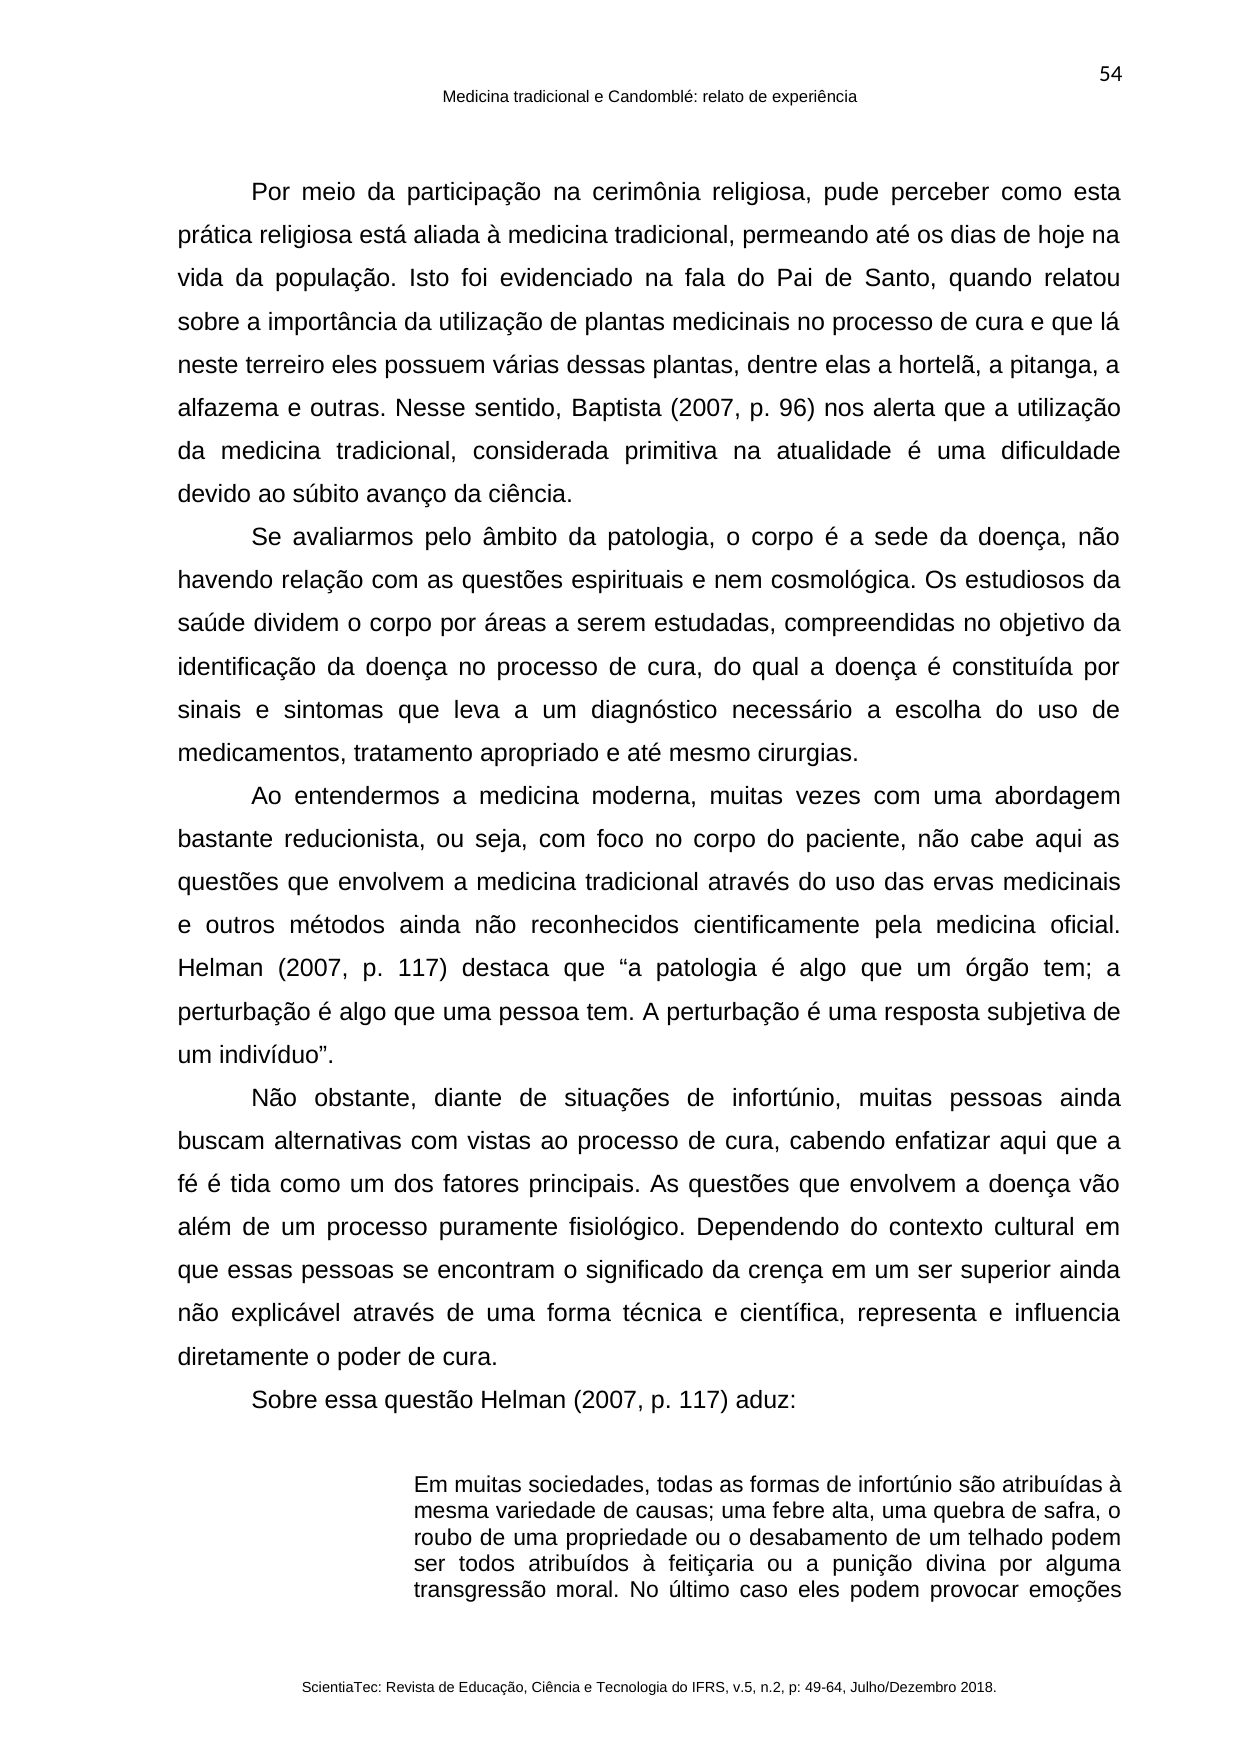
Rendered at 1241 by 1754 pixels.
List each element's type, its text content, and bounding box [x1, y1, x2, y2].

text Não obstante, diante de situações de infortúnio, muitas pessoas ainda buscam alternativas com vistas ao processo de cura, cabendo enfatizar aqui que a fé é tida como um dos fatores principais. As questões que envolvem a doença vão além de um processo puramente fisiológico. Dependendo do contexto cultural em que essas pessoas se encontram o significado da crença em um ser superior ainda não explicável através de uma forma técnica e científica, representa e influencia diretamente o poder de cura. [177, 1083, 1122, 1370]
text Por meio da participação na cerimônia religiosa, pude perceber como esta prática religiosa está aliada à medicina tradicional, permeando até os dias de hoje na vida da população. Isto foi evidenciado na fala do Pai de Santo, quando relatou sobre a importância da utilização de plantas medicinais no processo de cura e que lá neste terreiro eles possuem várias dessas plantas, dentre elas a hortelã, a pitanga, a alfazema e outras. Nesse sentido, Baptista (2007, p. 96) nos alerta que a utilização da medicina tradicional, considerada primitiva na atualidade é uma dificuldade devido ao súbito avanço da ciência. [177, 177, 1122, 508]
text Sobre essa questão Helman (2007, p. 117) aduz: [177, 1385, 1122, 1413]
text Se avaliarmos pelo âmbito da patologia, o corpo é a sede da doença, não havendo relação com as questões espirituais e nem cosmológica. Os estudiosos da saúde dividem o corpo por áreas a serem estudadas, compreendidas no objetivo da identificação da doença no processo de cura, do qual a doença é constituída por sinais e sintomas que leva a um diagnóstico necessário a escolha do uso de medicamentos, tratamento apropriado e até mesmo cirurgias. [177, 522, 1122, 767]
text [413, 1471, 1122, 1603]
text Ao entendermos a medicina moderna, muitas vezes com uma abordagem bastante reducionista, ou seja, com foco no corpo do paciente, não cabe aqui as questões que envolvem a medicina tradicional através do uso das ervas medicinais e outros métodos ainda não reconhecidos cientificamente pela medicina oficial. Helman (2007, p. 117) destaca que “a patologia é algo que um órgão tem; a perturbação é algo que uma pessoa tem. A perturbação é uma resposta subjetiva de um indivíduo”. [177, 781, 1122, 1068]
